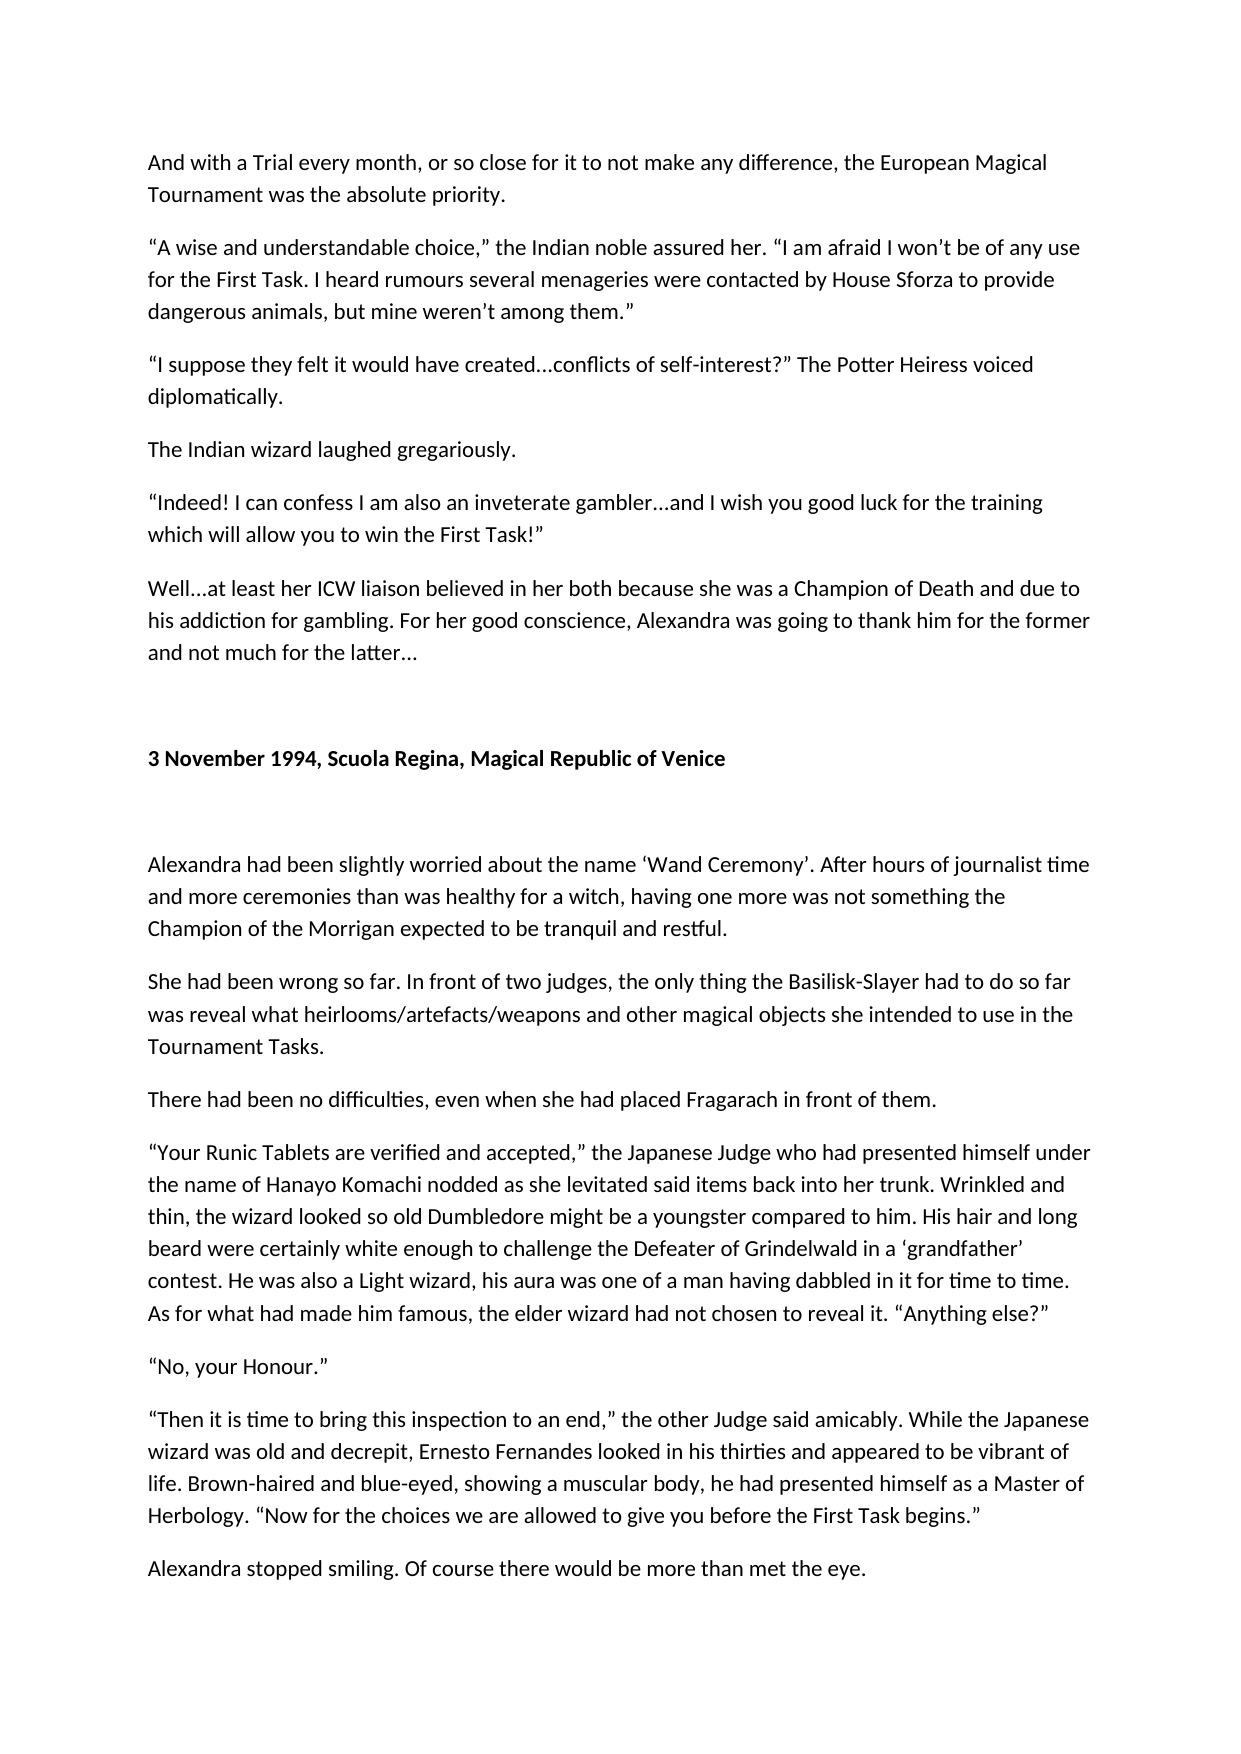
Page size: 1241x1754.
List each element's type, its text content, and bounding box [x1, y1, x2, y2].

text Alexandra stopped smiling. Of course there would be more than met the eye. [148, 1554, 1093, 1582]
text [148, 148, 1093, 208]
text Well...at least her ICW liaison believed in her both because she was a Champion of Death and due to his addiction for gambling. For her good conscience, Alexandra was going to thank him for the former and not much for the latter... [148, 574, 1093, 666]
text “No, your Honour.” [148, 1352, 1093, 1380]
text “A wise and understandable choice,” the Indian noble assured her. “I am afraid I won’t be of any use for the First Task. I heard rumours several menageries were contacted by House Sforza to provide dangerous animals, but mine weren’t among them.” [148, 233, 1093, 325]
text The Indian wizard laughed gregariously. [148, 435, 1093, 463]
text Alexandra had been slightly worried about the name ‘Wand Ceremony’. After hours of journalist time and more ceremonies than was healthy for a witch, having one more was not something the Champion of the Morrigan expected to be tranquil and restful. [148, 850, 1093, 942]
text 3 November 1994, Scuola Regina, Magical Republic of Venice [148, 744, 1093, 772]
text “Then it is time to bring this inspection to an end,” the other Judge said amicably. While the Japanese wizard was old and decrepit, Ernesto Fernandes looked in his thirties and appeared to be vibrant of life. Brown-haired and blue-eyed, showing a muscular body, he had presented himself as a Master of Herbology. “Now for the choices we are allowed to give you before the First Task begins.” [148, 1405, 1093, 1529]
text “Your Runic Tablets are verified and accepted,” the Japanese Judge who had presented himself under the name of Hanayo Komachi nodded as she levitated said items back into her trunk. Wrinkled and thin, the wizard looked so old Dumbledore might be a youngster compared to him. His hair and long beard were certainly white enough to challenge the Defeater of Grindelwald in a ‘grandfather’ contest. He was also a Light wizard, his aura was one of a man having dabbled in it for time to time. As for what had made him famous, the elder wizard had not chosen to reveal it. “Anything else?” [148, 1138, 1093, 1327]
text “I suppose they felt it would have created...conflicts of self-interest?” The Potter Heiress voiced diplomatically. [148, 350, 1093, 410]
text She had been wrong so far. In front of two judges, the only thing the Basilisk-Slayer had to do so far was reveal what heirlooms/artefacts/weapons and other magical objects she intended to use in the Tournament Tasks. [148, 967, 1093, 1060]
text There had been no difficulties, even when she had placed Fragarach in front of them. [148, 1085, 1093, 1113]
text “Indeed! I can confess I am also an inveterate gambler...and I wish you good luck for the training which will allow you to win the First Task!” [148, 488, 1093, 549]
